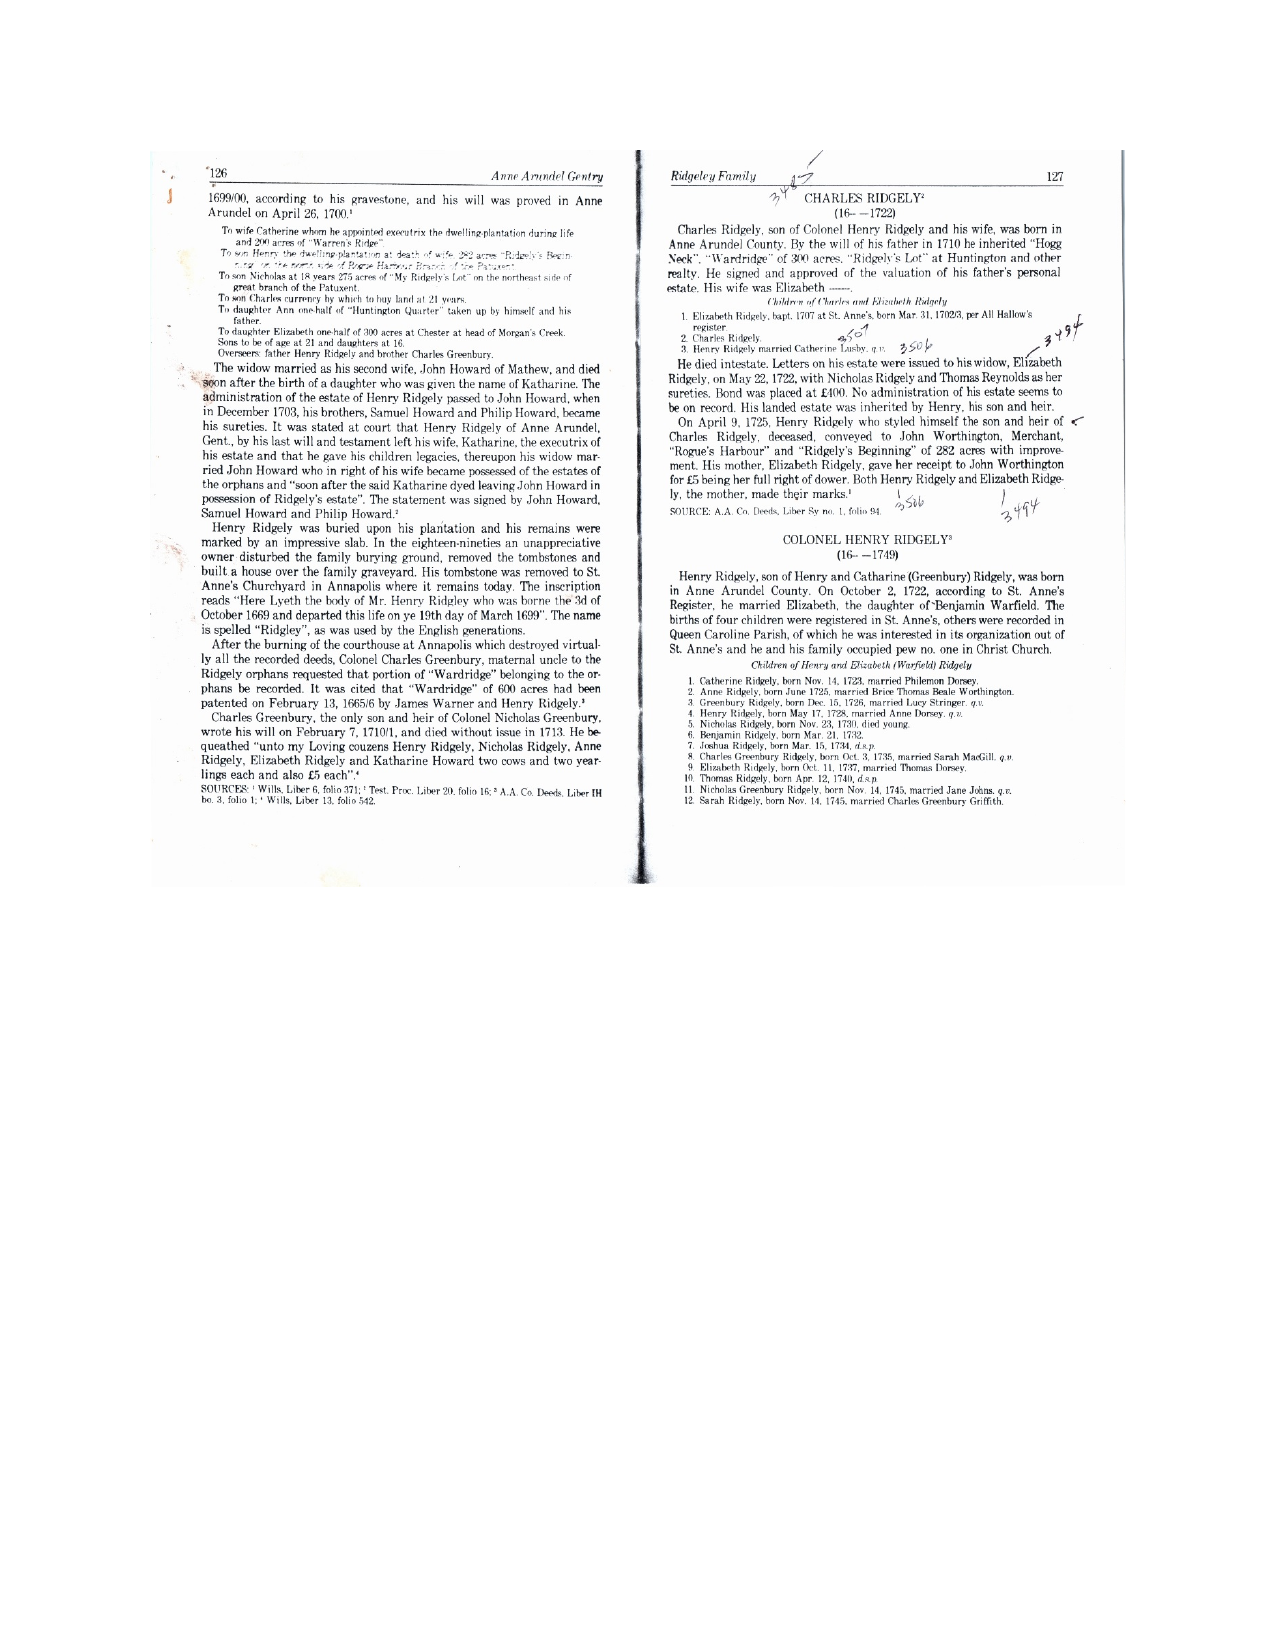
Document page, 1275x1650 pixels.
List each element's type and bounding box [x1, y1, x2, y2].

picture [150, 150, 1125, 887]
